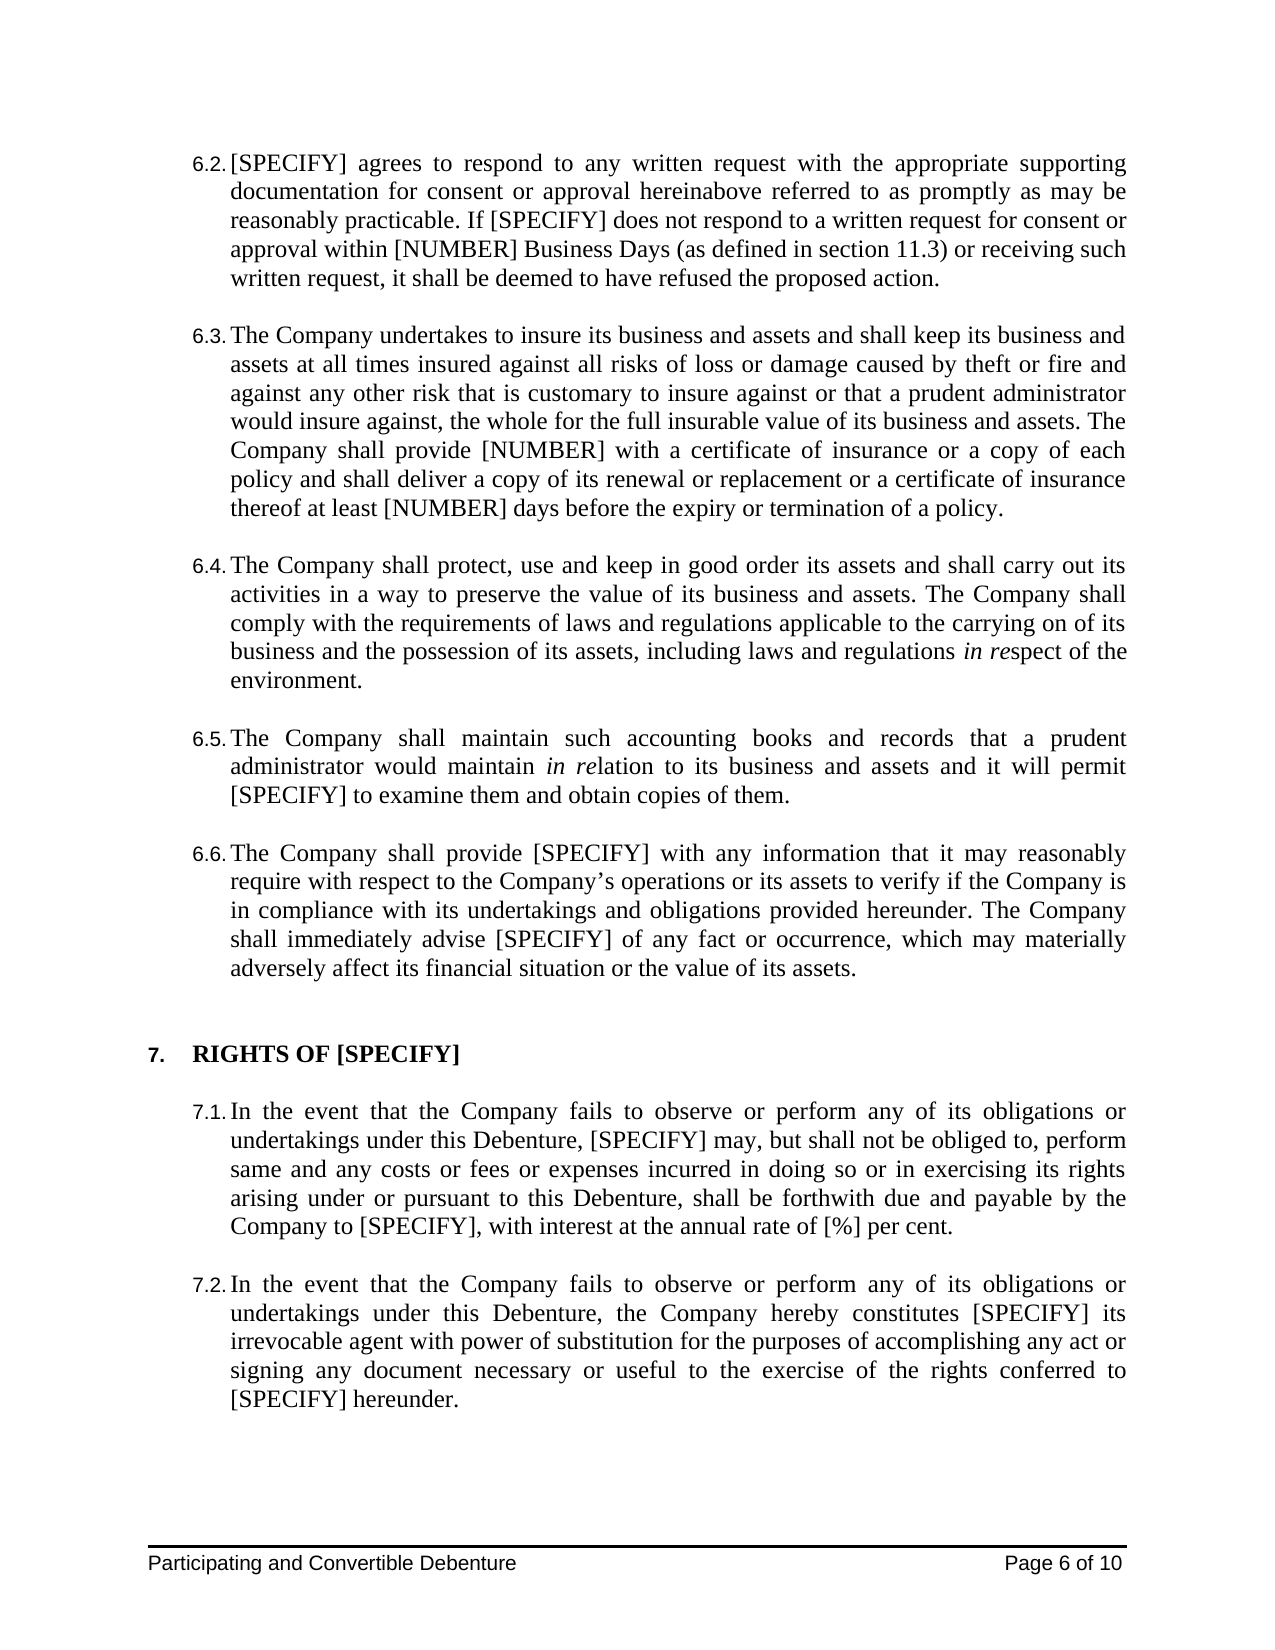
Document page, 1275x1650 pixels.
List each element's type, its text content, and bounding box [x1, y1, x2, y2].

list The Company shall protect, use and keep in good order its assets and shall carry out its activities in a way to preserve the value of its business and assets. The Company shall comply with the requirements of laws and regulations applicable to the carrying on of its business and the possession of its assets, including laws and regulations in respect of the environment. [192, 550, 1127, 694]
list [SPECIFY] agrees to respond to any written request with the appropriate supporting documentation for consent or approval hereinabove referred to as promptly as may be reasonably practicable. If [SPECIFY] does not respond to a written request for consent or approval within [NUMBER] Business Days (as defined in section 11.3) or receiving such written request, it shall be deemed to have refused the proposed action. [192, 148, 1127, 291]
list RIGHTS OF [SPECIFY] [148, 1039, 1127, 1068]
list The Company shall maintain such accounting books and records that a prudent administrator would maintain in relation to its business and assets and it will permit [SPECIFY] to examine them and obtain copies of them. [192, 723, 1127, 809]
list The Company shall provide [SPECIFY] with any information that it may reasonably require with respect to the Company’s operations or its assets to verify if the Company is in compliance with its undertakings and obligations provided hereunder. The Company shall immediately advise [SPECIFY] of any fact or occurrence, which may materially adversely affect its financial situation or the value of its assets. [192, 838, 1127, 981]
list The Company undertakes to insure its business and assets and shall keep its business and assets at all times insured against all risks of loss or damage caused by theft or fire and against any other risk that is customary to insure against or that a prudent administrator would insure against, the whole for the full insurable value of its business and assets. The Company shall provide [NUMBER] with a certificate of insurance or a copy of each policy and shall deliver a copy of its renewal or replacement or a certificate of insurance thereof at least [NUMBER] days before the expiry or termination of a policy. [192, 320, 1127, 521]
list In the event that the Company fails to observe or perform any of its obligations or undertakings under this Debenture, [SPECIFY] may, but shall not be obliged to, perform same and any costs or fees or expenses incurred in doing so or in exercising its rights arising under or pursuant to this Debenture, shall be forthwith due and payable by the Company to [SPECIFY], with interest at the annual rate of [%] per cent. [192, 1096, 1127, 1240]
list In the event that the Company fails to observe or perform any of its obligations or undertakings under this Debenture, the Company hereby constitutes [SPECIFY] its irrevocable agent with power of substitution for the purposes of accomplishing any act or signing any document necessary or useful to the exercise of the rights conferred to [SPECIFY] hereunder. [192, 1269, 1127, 1413]
